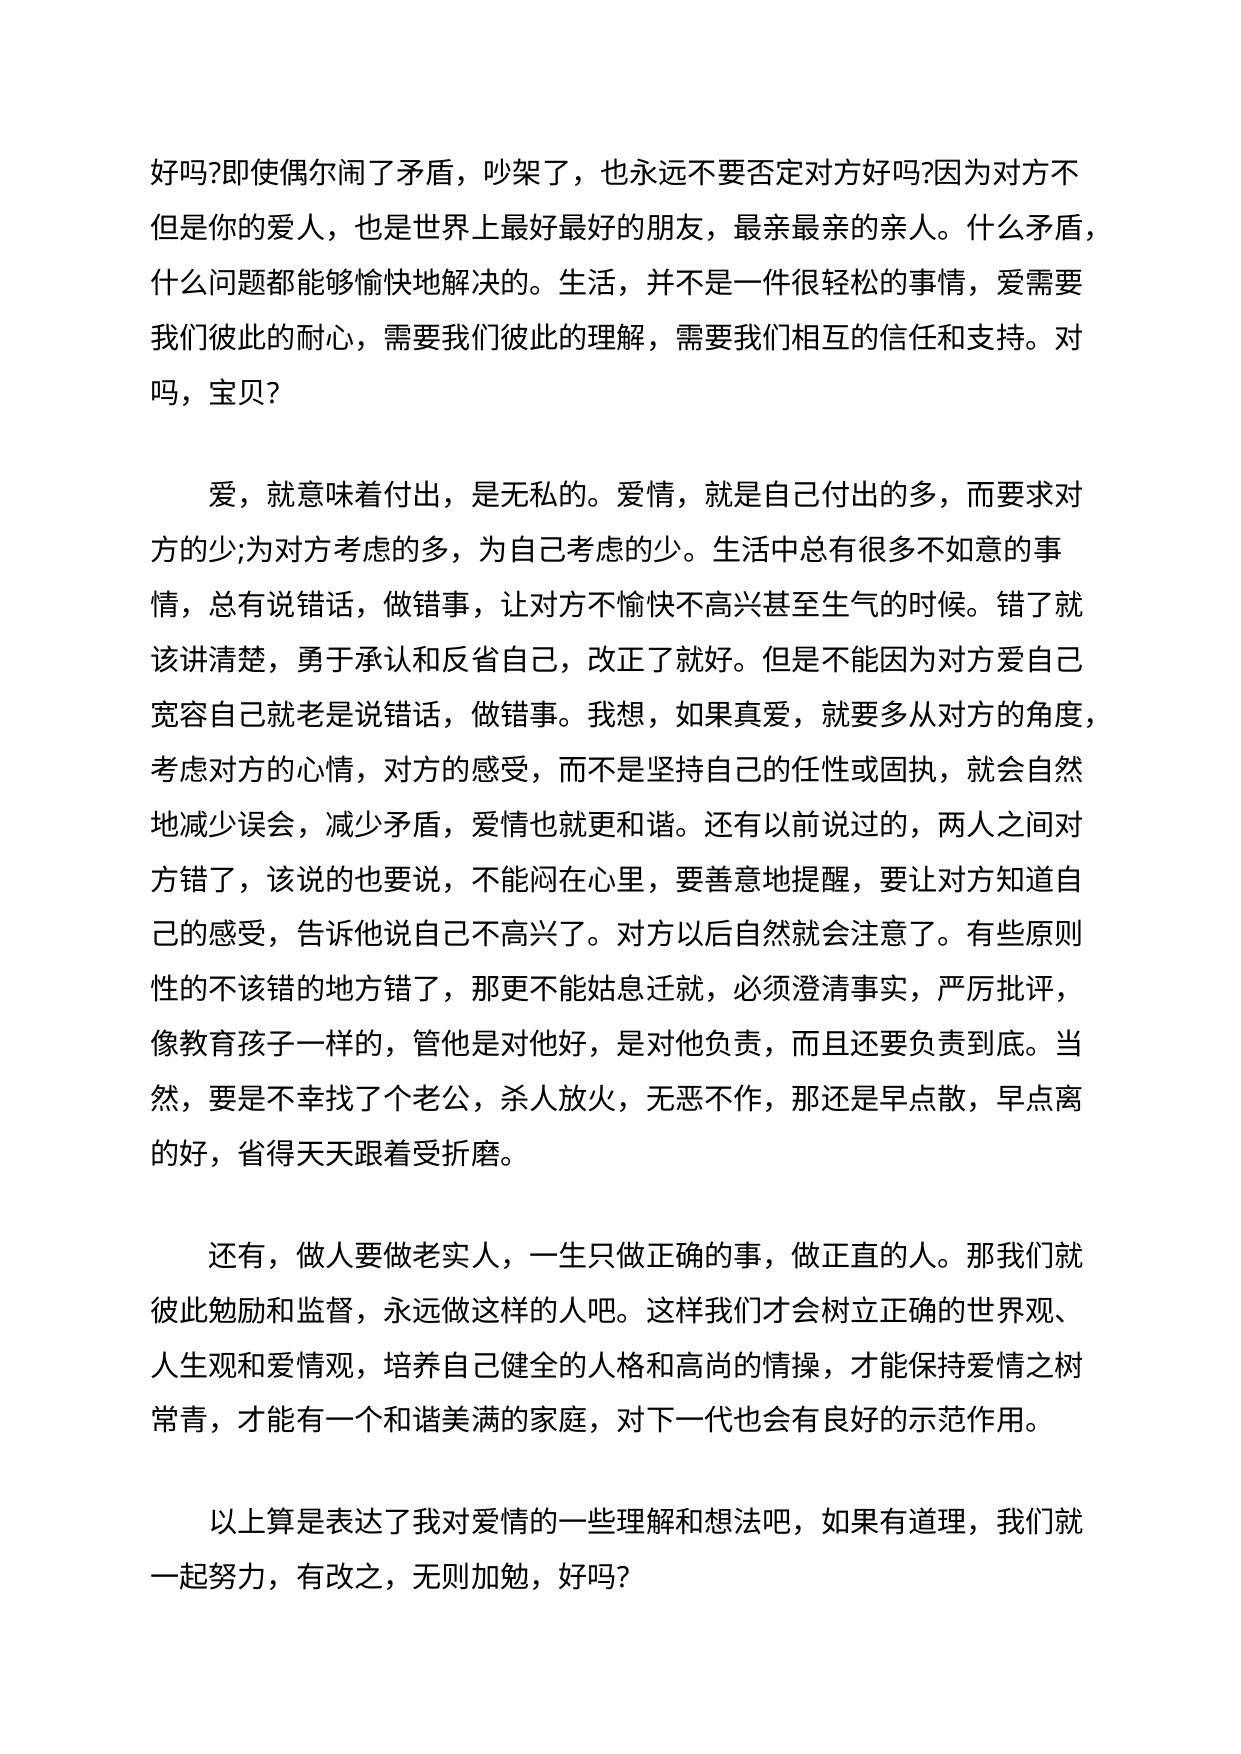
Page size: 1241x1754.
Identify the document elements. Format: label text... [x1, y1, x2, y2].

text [150, 150, 1090, 412]
text 还有，做人要做老实人，一生只做正确的事，做正直的人。那我们就彼此勉励和监督，永远做这样的人吧。这样我们才会树立正确的世界观、人生观和爱情观，培养自己健全的人格和高尚的情操，才能保持爱情之树常青，才能有一个和谐美满的家庭，对下一代也会有良好的示范作用。 [150, 1232, 1090, 1439]
text 以上算是表达了我对爱情的一些理解和想法吧，如果有道理，我们就一起努力，有改之，无则加勉，好吗? [150, 1499, 1090, 1596]
text 爱，就意味着付出，是无私的。爱情，就是自己付出的多，而要求对方的少;为对方考虑的多，为自己考虑的少。生活中总有很多不如意的事情，总有说错话，做错事，让对方不愉快不高兴甚至生气的时候。错了就该讲清楚，勇于承认和反省自己，改正了就好。但是不能因为对方爱自己宽容自己就老是说错话，做错事。我想，如果真爱，就要多从对方的角度，考虑对方的心情，对方的感受，而不是坚持自己的任性或固执，就会自然地减少误会，减少矛盾，爱情也就更和谐。还有以前说过的，两人之间对方错了，该说的也要说，不能闷在心里，要善意地提醒，要让对方知道自己的感受，告诉他说自己不高兴了。对方以后自然就会注意了。有些原则性的不该错的地方错了，那更不能姑息迁就，必须澄清事实，严厉批评，像教育孩子一样的，管他是对他好，是对他负责，而且还要负责到底。当然，要是不幸找了个老公，杀人放火，无恶不作，那还是早点散，早点离的好，省得天天跟着受折磨。 [150, 472, 1090, 1173]
